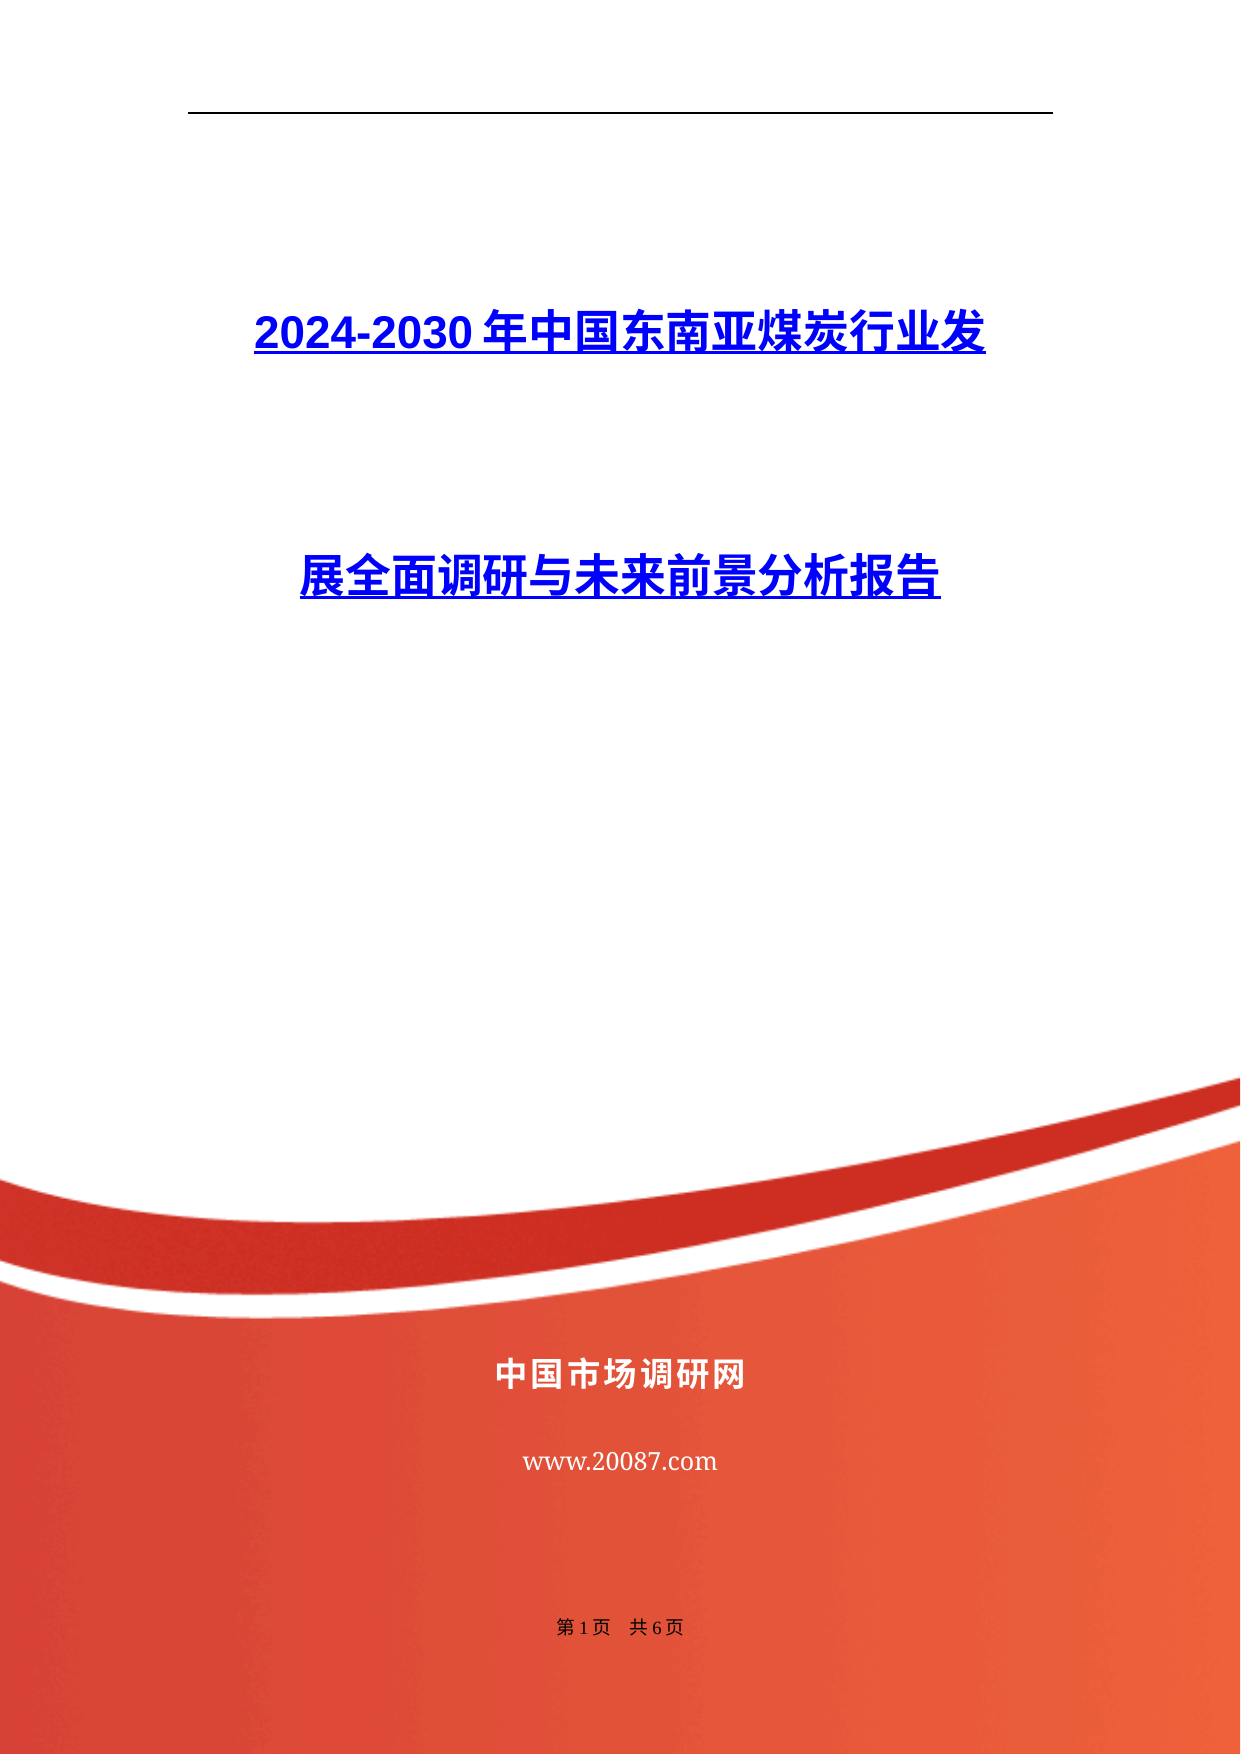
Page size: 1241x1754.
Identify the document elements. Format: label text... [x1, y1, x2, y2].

picture [0, 1006, 1241, 1754]
subtitle 中国市场调研网 [187, 1339, 1053, 1404]
table_header 2024-2030年中国东南亚煤炭行业发展全面调研与未来前景分析报告 [188, 207, 1053, 773]
text www.20087.com [187, 1428, 1053, 1493]
